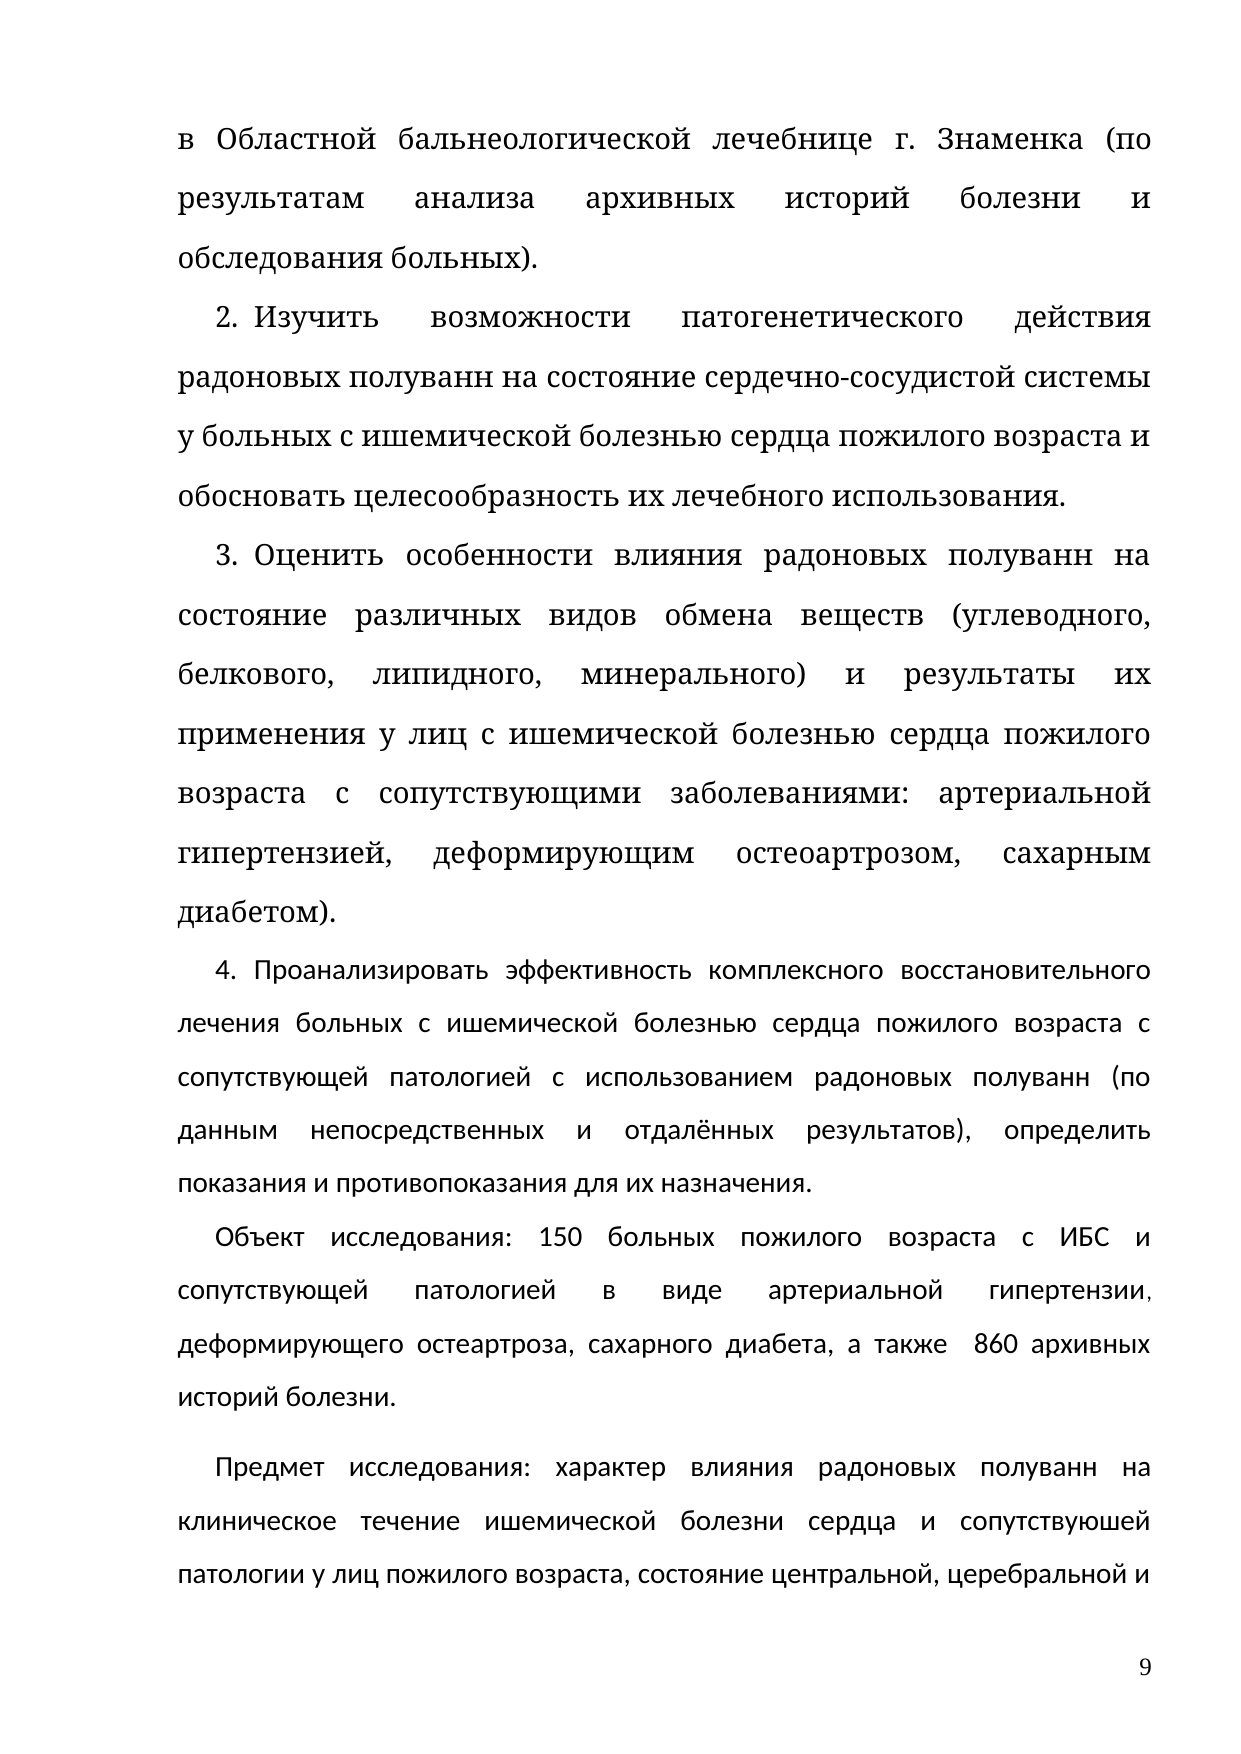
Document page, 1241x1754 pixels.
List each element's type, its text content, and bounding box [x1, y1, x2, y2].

list Изучить возможности патогенетического действия радоновых полуванн на состояние сердечно-сосудистой системы у больных с ишемической болезнью сердца пожилого возраста и обосновать целесообразность их лечебного использования. [177, 297, 1152, 515]
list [177, 118, 1152, 277]
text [177, 1448, 1152, 1591]
text Объект исследования: 150 больных пожилого возраста с ИБС и сопутствующей патологией в виде артериальной гипертензии, деформирующего остеартроза, сахарного диабета, а также 860 архивных историй болезни. [177, 1218, 1152, 1414]
list Проанализировать эффективность комплексного восстановительного лечения больных с ишемической болезнью сердца пожилого возраста с сопутствующей патологией с использованием радоновых полуванн (по данным непосредственных и отдалённых результатов), определить показания и противопоказания для их назначения. [177, 951, 1152, 1200]
list Оценить особенности влияния радоновых полуванн на состояние различных видов обмена веществ (углеводного, белкового, липидного, минерального) и результаты их применения у лиц с ишемической болезнью сердца пожилого возраста с сопутствующими заболеваниями: артериальной гипертензией, деформирующим остеоартрозом, сахарным диабетом). [177, 534, 1152, 931]
